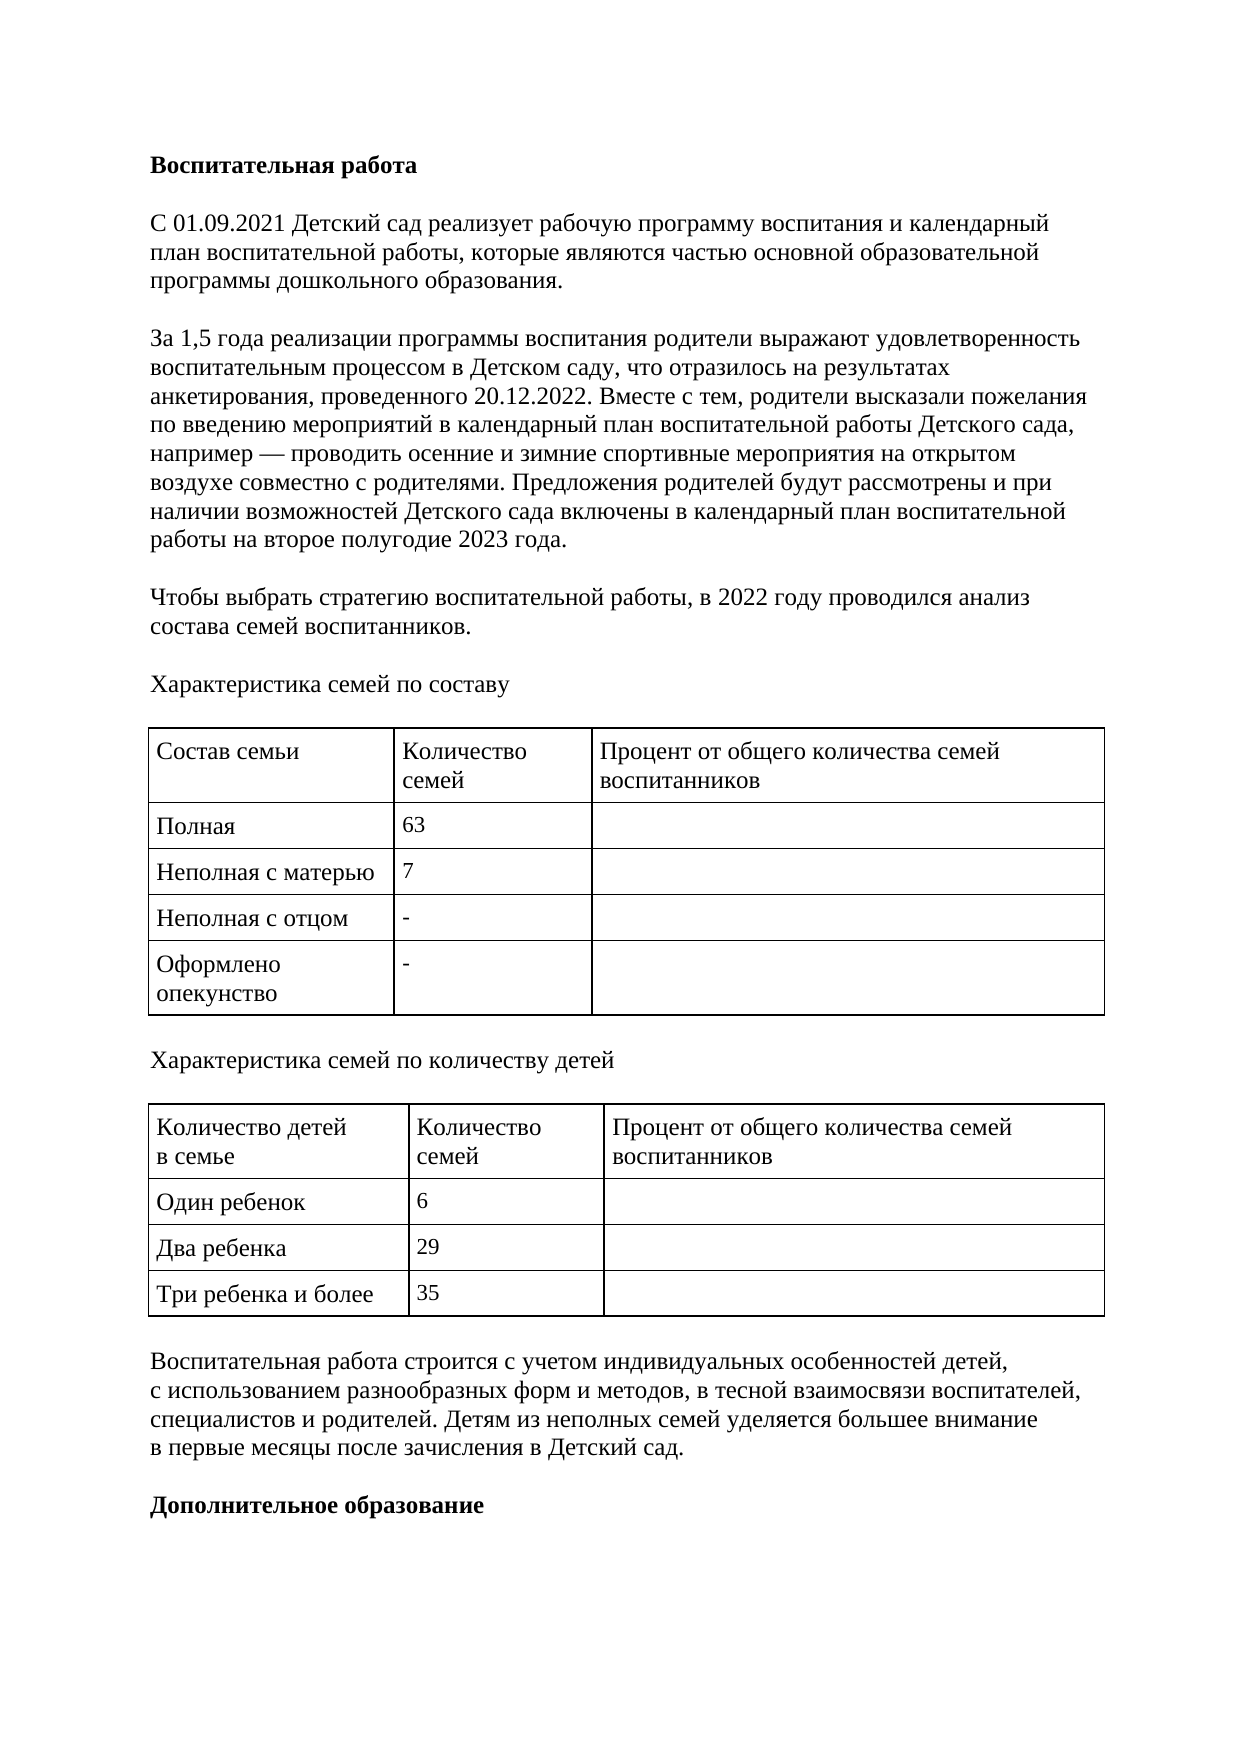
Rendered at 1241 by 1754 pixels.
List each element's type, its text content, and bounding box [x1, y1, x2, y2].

table_cell 7 [395, 849, 591, 894]
table_cell [593, 803, 1104, 848]
text Чтобы выбрать стратегию воспитательной работы, в 2022 году проводился анализ состава семей воспитанников. [150, 582, 1090, 640]
text Воспитательная работа [150, 150, 1090, 179]
table_cell - [395, 895, 591, 939]
table_header Состав семьи [149, 729, 393, 802]
table_cell Один ребенок [149, 1179, 408, 1223]
table_header Количество детей в семье [149, 1105, 408, 1178]
table_cell - [395, 941, 591, 1014]
table_cell Неполная с отцом [149, 895, 393, 939]
table_cell Полная [149, 803, 393, 848]
table_cell [605, 1225, 1104, 1269]
table_cell Неполная с матерью [149, 849, 393, 894]
text С 01.09.2021 Детский сад реализует рабочую программу воспитания и календарный план воспитательной работы, которые являются частью основной образовательной программы дошкольного образования. [150, 208, 1090, 294]
text За 1,5 года реализации программы воспитания родители выражают удовлетворенность воспитательным процессом в Детском саду, что отразилось на результатах анкетирования, проведенного 20.12.2022. Вместе с тем, родители высказали пожелания по введению мероприятий в календарный план воспитательной работы Детского сада, например — проводить осенние и зимние спортивные мероприятия на открытом воздухе совместно с родителями. Предложения родителей будут рассмотрены и при наличии возможностей Детского сада включены в календарный план воспитательной работы на второе полугодие 2023 года. [150, 323, 1090, 553]
table_cell [593, 895, 1104, 939]
text Характеристика семей по количеству детей [150, 1045, 1090, 1074]
table_header Процент от общего количества семей воспитанников [593, 729, 1104, 802]
text Характеристика семей по составу [150, 669, 1090, 698]
table_cell 35 [410, 1271, 603, 1315]
text Воспитательная работа строится с учетом индивидуальных особенностей детей, с использованием разнообразных форм и методов, в тесной взаимосвязи воспитателей, специалистов и родителей. Детям из неполных семей уделяется большее внимание в первые месяцы после зачисления в Детский сад. [150, 1346, 1090, 1461]
table_cell 6 [410, 1179, 603, 1223]
table_cell 29 [410, 1225, 603, 1269]
table_cell [593, 941, 1104, 1014]
table_header Количество семей [395, 729, 591, 802]
table_cell [605, 1271, 1104, 1315]
table_header Процент от общего количества семей воспитанников [605, 1105, 1104, 1178]
table_cell 63 [395, 803, 591, 848]
table_cell [593, 849, 1104, 894]
table_cell Два ребенка [149, 1225, 408, 1269]
text Дополнительное образование [150, 1490, 1090, 1519]
table_header Количество семей [410, 1105, 603, 1178]
table_cell [605, 1179, 1104, 1223]
table_cell Оформлено опекунство [149, 941, 393, 1014]
table_cell Три ребенка и более [149, 1271, 408, 1315]
